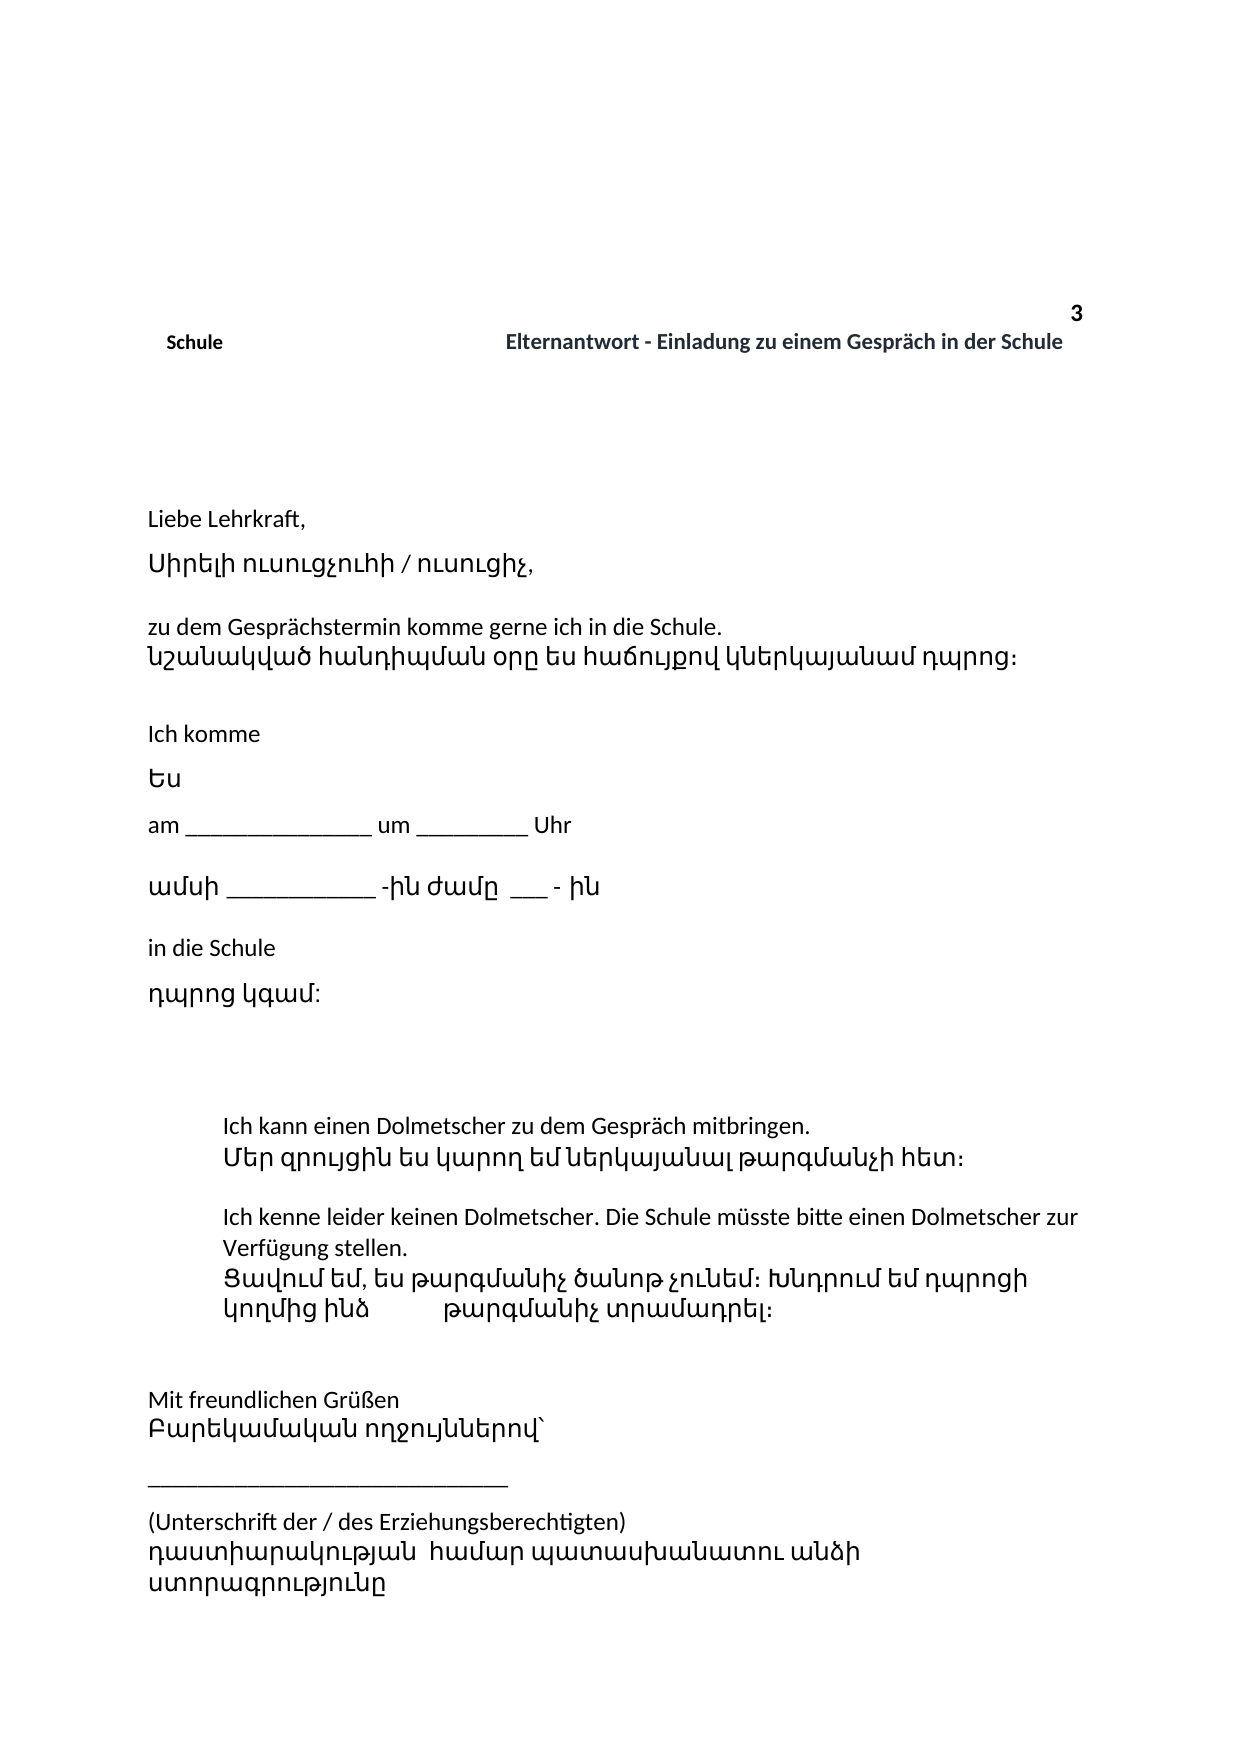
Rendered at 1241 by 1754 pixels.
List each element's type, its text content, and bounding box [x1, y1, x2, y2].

text zu dem Gesprächstermin komme gerne ich in die Schule. նշանակված հանդիպման օրը ես հաճույքով կներկայանամ դպրոց։ [148, 611, 1093, 672]
text _____________________________ [148, 1460, 1093, 1490]
list in die Schule դպրոց կգամ: [148, 933, 1093, 1051]
text (Unterschrift der / des Erziehungsberechtigten) դաստիարակության համար պատասխանատու անձի ստորագրությունը [148, 1506, 1093, 1597]
list Ich kenne leider keinen Dolmetscher. Die Schule müsste bitte einen Dolmetscher zur Verfügung stellen. Ցավում եմ, ես թարգմանիչ ծանոթ չունեմ։ Խնդրում եմ դպրոցի կողմից ինձ թարգմանիչ տրամադրել։ [185, 1201, 1093, 1324]
list Ich komme Ես [148, 718, 1093, 794]
list Ich kann einen Dolmetscher zu dem Gespräch mitbringen. Մեր զրույցին ես կարող եմ ներկայանալ թարգմանչի հետ։ [185, 1111, 1093, 1201]
list Mit freundlichen Grüßen [148, 1384, 1093, 1414]
list Liebe Lehrkraft, Սիրելի ուսուցչուհի / ուսուցիչ, [148, 457, 1093, 579]
list Schule Elternantwort - Einladung zu einem Gespräch in der Schule [148, 327, 1093, 397]
list am _______________ um _________ Uhr [148, 809, 1093, 840]
text 3 [148, 297, 1093, 327]
list Բարեկամական ողջույններով՝ [148, 1414, 1093, 1443]
text ամսի ____________ -ին ժամը ___ - ին [148, 872, 1093, 902]
